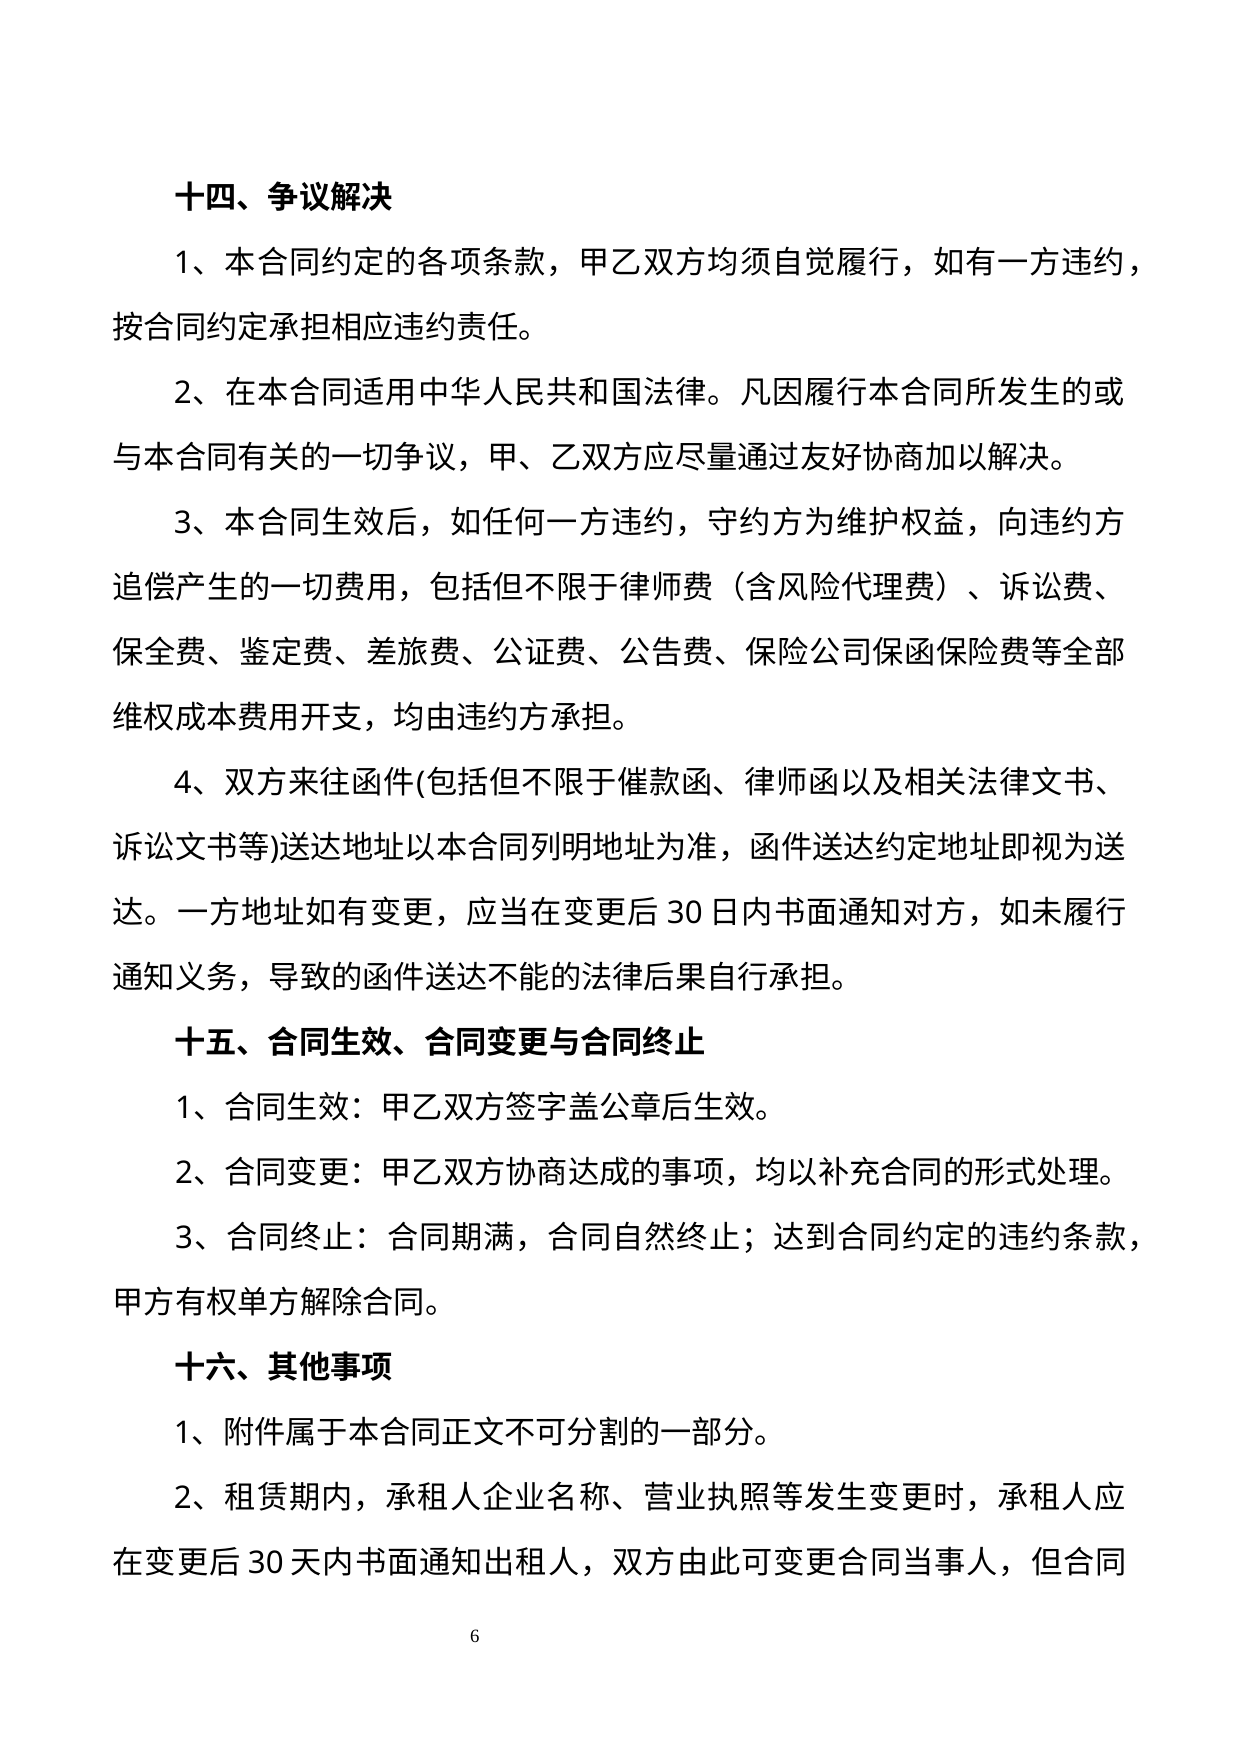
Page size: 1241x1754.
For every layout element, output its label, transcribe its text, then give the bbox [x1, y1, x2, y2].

text 1、合同生效：甲乙双方签字盖公章后生效。 [112, 1072, 1128, 1137]
text 2、在本合同适用中华人民共和国法律。凡因履行本合同所发生的或与本合同有关的一切争议，甲、乙双方应尽量通过友好协商加以解决。 [112, 357, 1128, 487]
text 1、附件属于本合同正文不可分割的一部分。 [112, 1397, 1128, 1462]
text 2、合同变更：甲乙双方协商达成的事项，均以补充合同的形式处理。 [112, 1137, 1128, 1202]
text 3、本合同生效后，如任何一方违约，守约方为维护权益，向违约方追偿产生的一切费用，包括但不限于律师费（含风险代理费）、诉讼费、保全费、鉴定费、差旅费、公证费、公告费、保险公司保函保险费等全部维权成本费用开支，均由违约方承担。 [112, 487, 1128, 747]
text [112, 1462, 1128, 1592]
text 十五、合同生效、合同变更与合同终止 [112, 1007, 1128, 1072]
text 3、合同终止：合同期满，合同自然终止；达到合同约定的违约条款，甲方有权单方解除合同。 [112, 1202, 1128, 1332]
text 十六、其他事项 [112, 1332, 1128, 1397]
text 4、双方来往函件(包括但不限于催款函、律师函以及相关法律文书、诉讼文书等)送达地址以本合同列明地址为准，函件送达约定地址即视为送达。一方地址如有变更，应当在变更后30日内书面通知对方，如未履行通知义务，导致的函件送达不能的法律后果自行承担。 [112, 747, 1128, 1007]
text 十四、争议解决 [112, 162, 1128, 227]
text 1、本合同约定的各项条款，甲乙双方均须自觉履行，如有一方违约，按合同约定承担相应违约责任。 [112, 227, 1128, 357]
